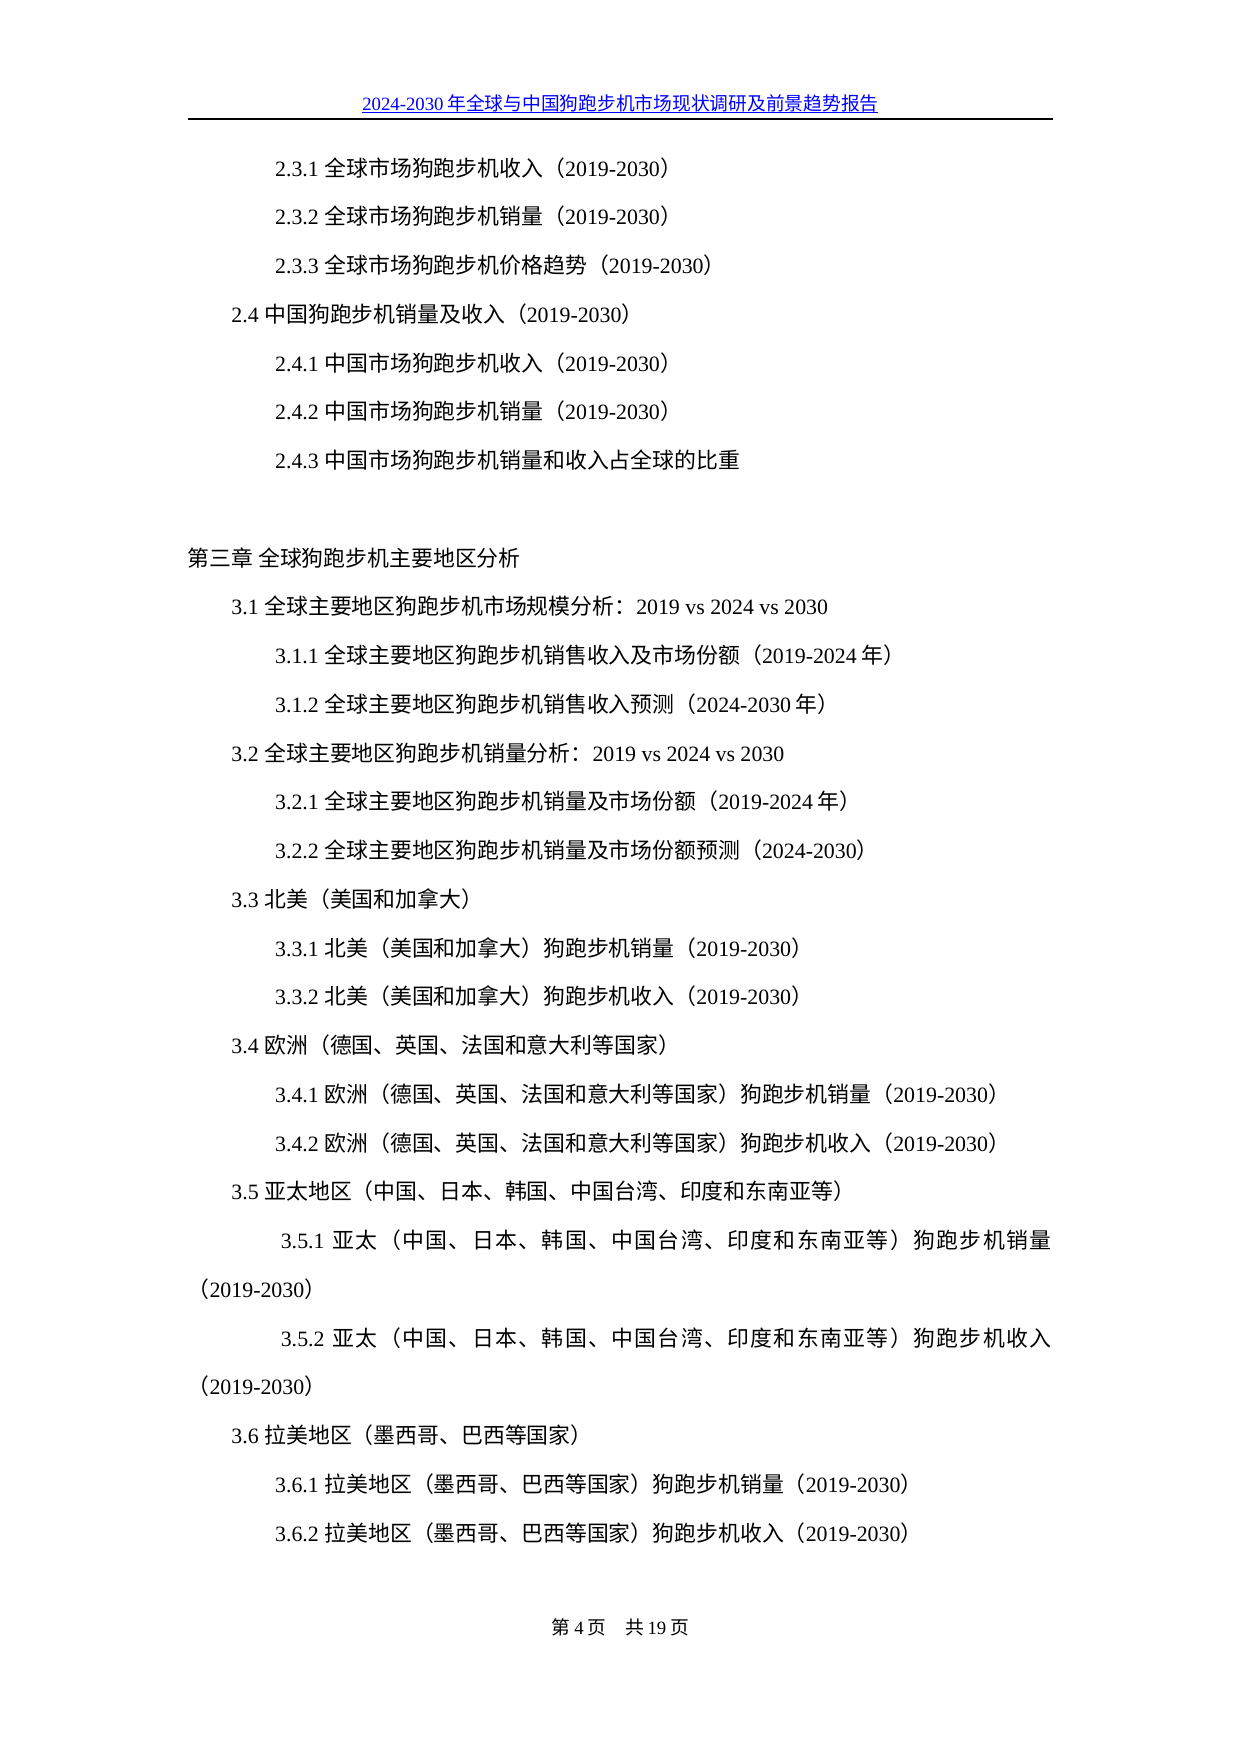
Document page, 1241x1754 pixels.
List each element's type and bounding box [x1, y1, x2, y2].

text [187, 150, 1053, 1548]
